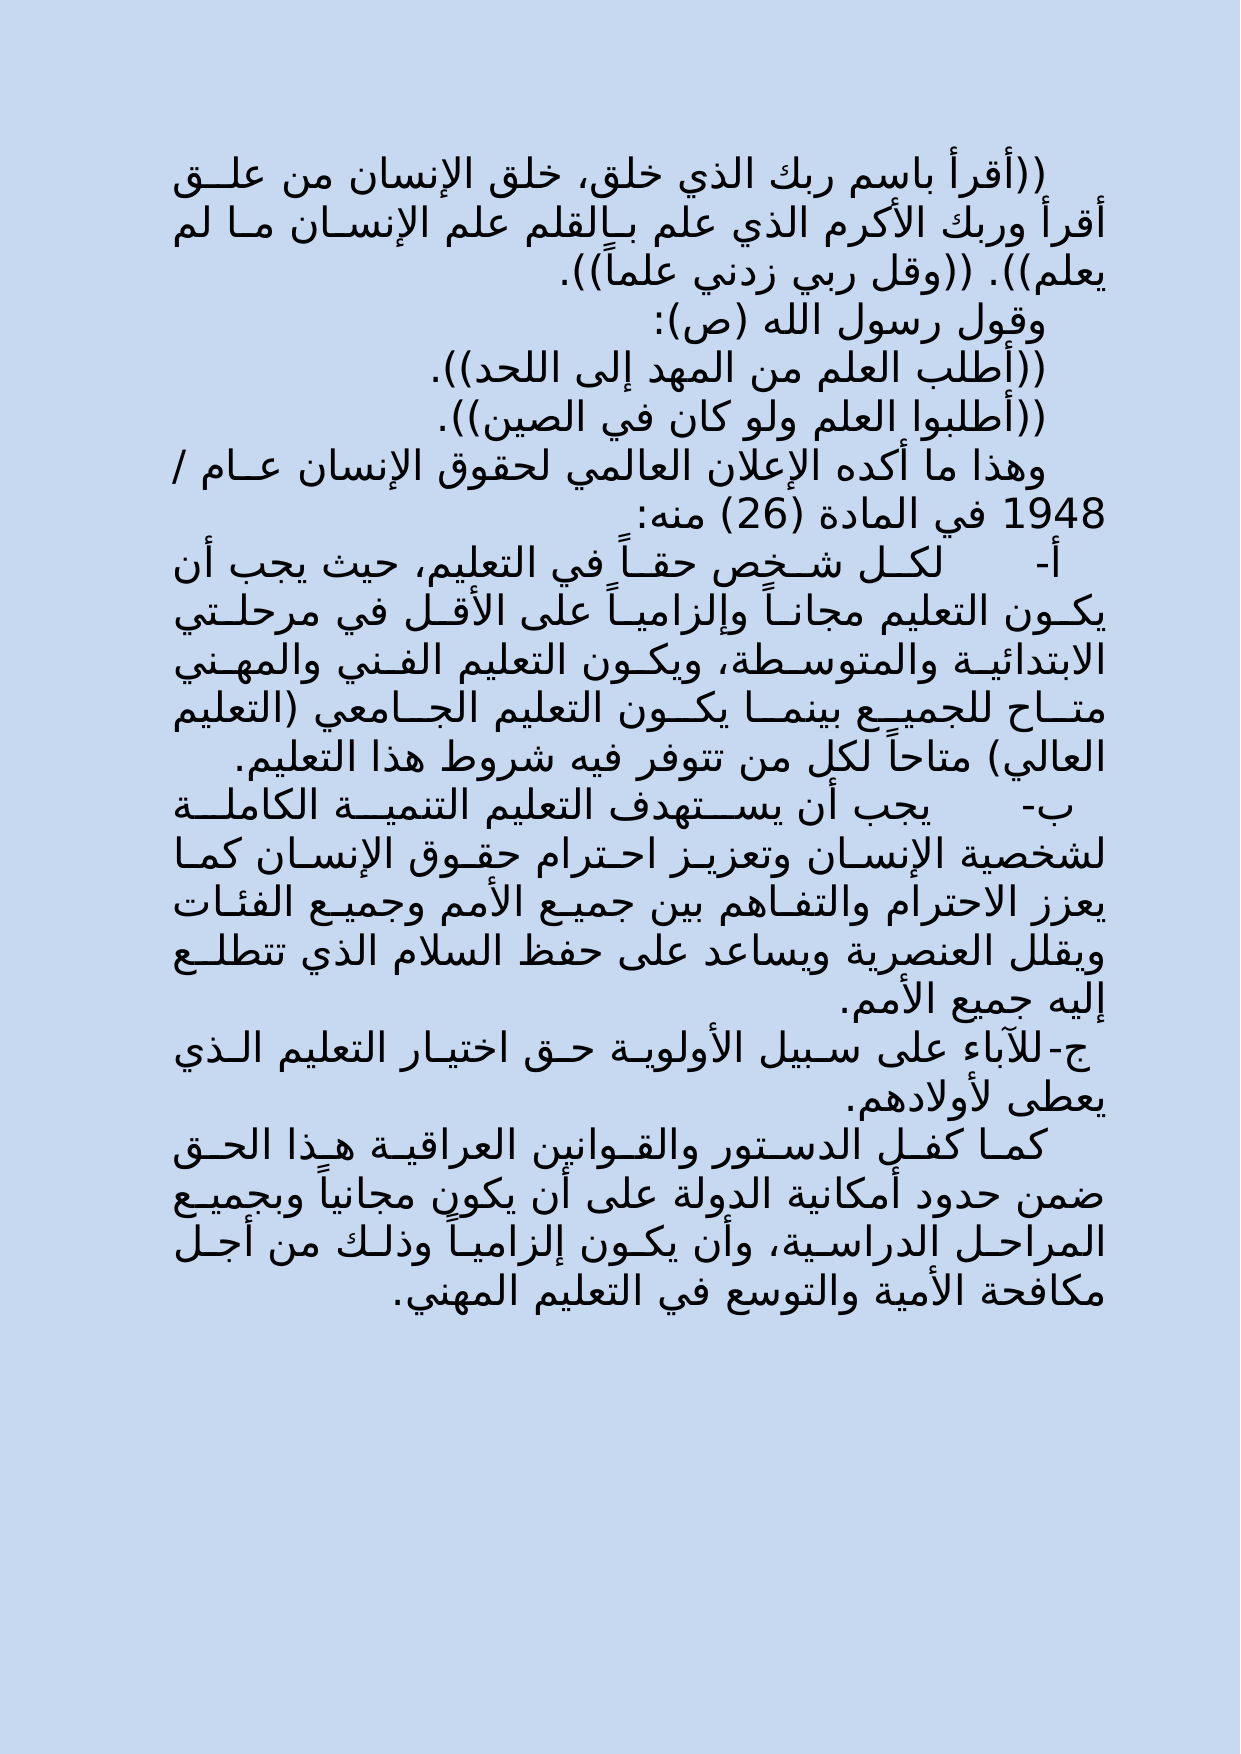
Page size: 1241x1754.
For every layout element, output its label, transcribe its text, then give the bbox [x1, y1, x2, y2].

text وقول رسول الله (ص): [173, 296, 1107, 344]
list للآباء على سبيل الأولوية حق اختيار التعليم الذي يعطى لأولادهم. [173, 1024, 1107, 1121]
list يجب أن يستهدف التعليم التنمية الكاملة لشخصية الإنسان وتعزيز احترام حقوق الإنسان كما يعزز الاحترام والتفاهم بين جميع الأمم وجميع الفئات ويقلل العنصرية ويساعد على حفظ السلام الذي تتطلع إليه جميع الأمم. [173, 781, 1107, 1024]
text ((أقرأ باسم ربك الذي خلق، خلق الإنسان من علق أقرأ وربك الأكرم الذي علم بالقلم علم الإنسان ما لم يعلم)). ((وقل ربي زدني علماً)). [173, 150, 1107, 296]
text ((أطلب العلم من المهد إلى اللحد)). [173, 344, 1107, 393]
text وهذا ما أكده الإعلان العالمي لحقوق الإنسان عام / 1948 في المادة (26) منه: [173, 441, 1107, 538]
text ((أطلبوا العلم ولو كان في الصين)). [173, 393, 1107, 441]
text كما كفل الدستور والقوانين العراقية هذا الحق ضمن حدود أمكانية الدولة على أن يكون مجانياً وبجميع المراحل الدراسية، وأن يكون إلزامياً وذلك من أجل مكافحة الأمية والتوسع في التعليم المهني. [173, 1121, 1107, 1315]
list لكل شخص حقاً في التعليم، حيث يجب أن يكون التعليم مجاناً وإلزامياً على الأقل في مرحلتي الابتدائية والمتوسطة، ويكون التعليم الفني والمهني متاح للجميع بينما يكون التعليم الجامعي (التعليم العالي) متاحاً لكل من تتوفر فيه شروط هذا التعليم. [173, 538, 1107, 781]
